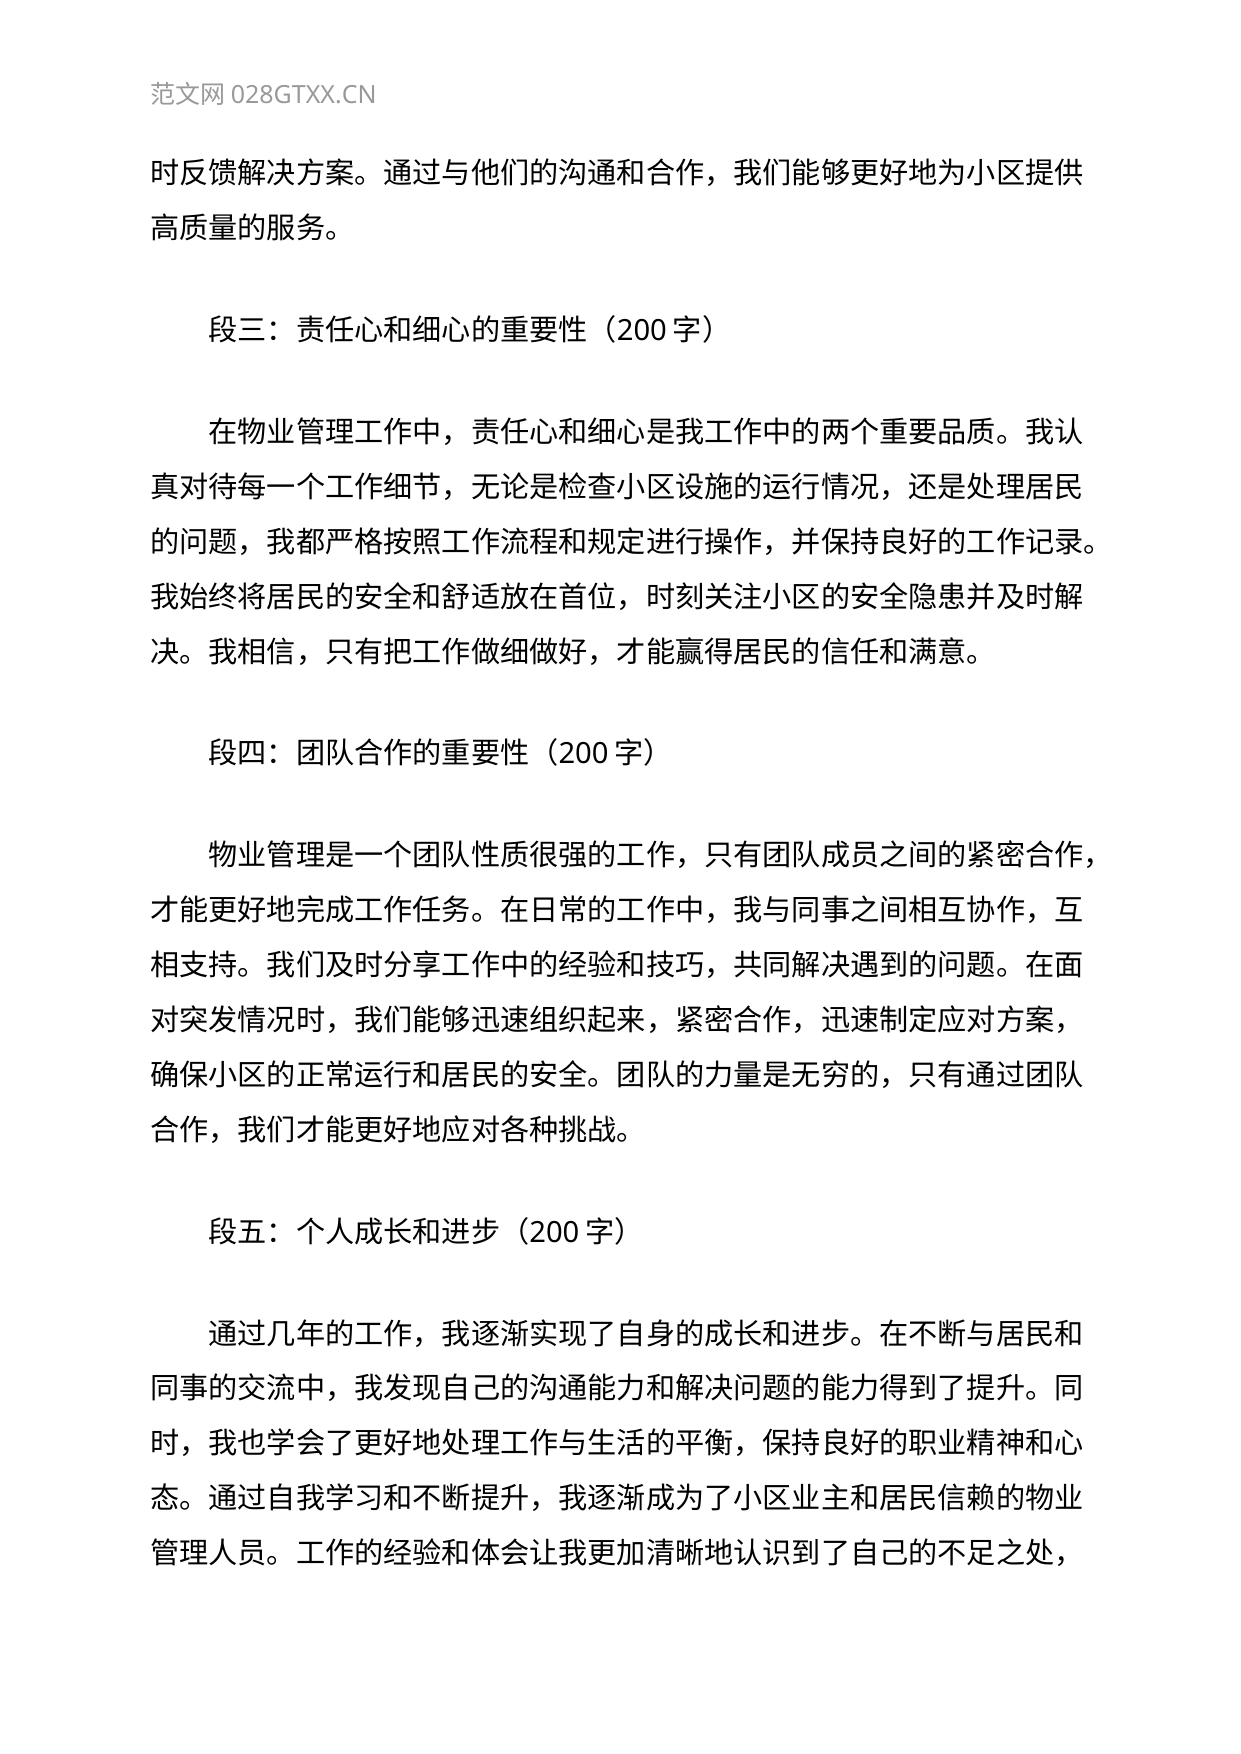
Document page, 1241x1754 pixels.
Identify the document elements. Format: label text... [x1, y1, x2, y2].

text 段五：个人成长和进步（200字） [150, 1208, 1090, 1251]
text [150, 150, 1090, 247]
text 在物业管理工作中，责任心和细心是我工作中的两个重要品质。我认真对待每一个工作细节，无论是检查小区设施的运行情况，还是处理居民的问题，我都严格按照工作流程和规定进行操作，并保持良好的工作记录。我始终将居民的安全和舒适放在首位，时刻关注小区的安全隐患并及时解决。我相信，只有把工作做细做好，才能赢得居民的信任和满意。 [150, 409, 1090, 671]
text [150, 1310, 1090, 1572]
text 段四：团队合作的重要性（200字） [150, 730, 1090, 772]
text 物业管理是一个团队性质很强的工作，只有团队成员之间的紧密合作，才能更好地完成工作任务。在日常的工作中，我与同事之间相互协作，互相支持。我们及时分享工作中的经验和技巧，共同解决遇到的问题。在面对突发情况时，我们能够迅速组织起来，紧密合作，迅速制定应对方案，确保小区的正常运行和居民的安全。团队的力量是无穷的，只有通过团队合作，我们才能更好地应对各种挑战。 [150, 832, 1090, 1149]
text 段三：责任心和细心的重要性（200字） [150, 307, 1090, 349]
